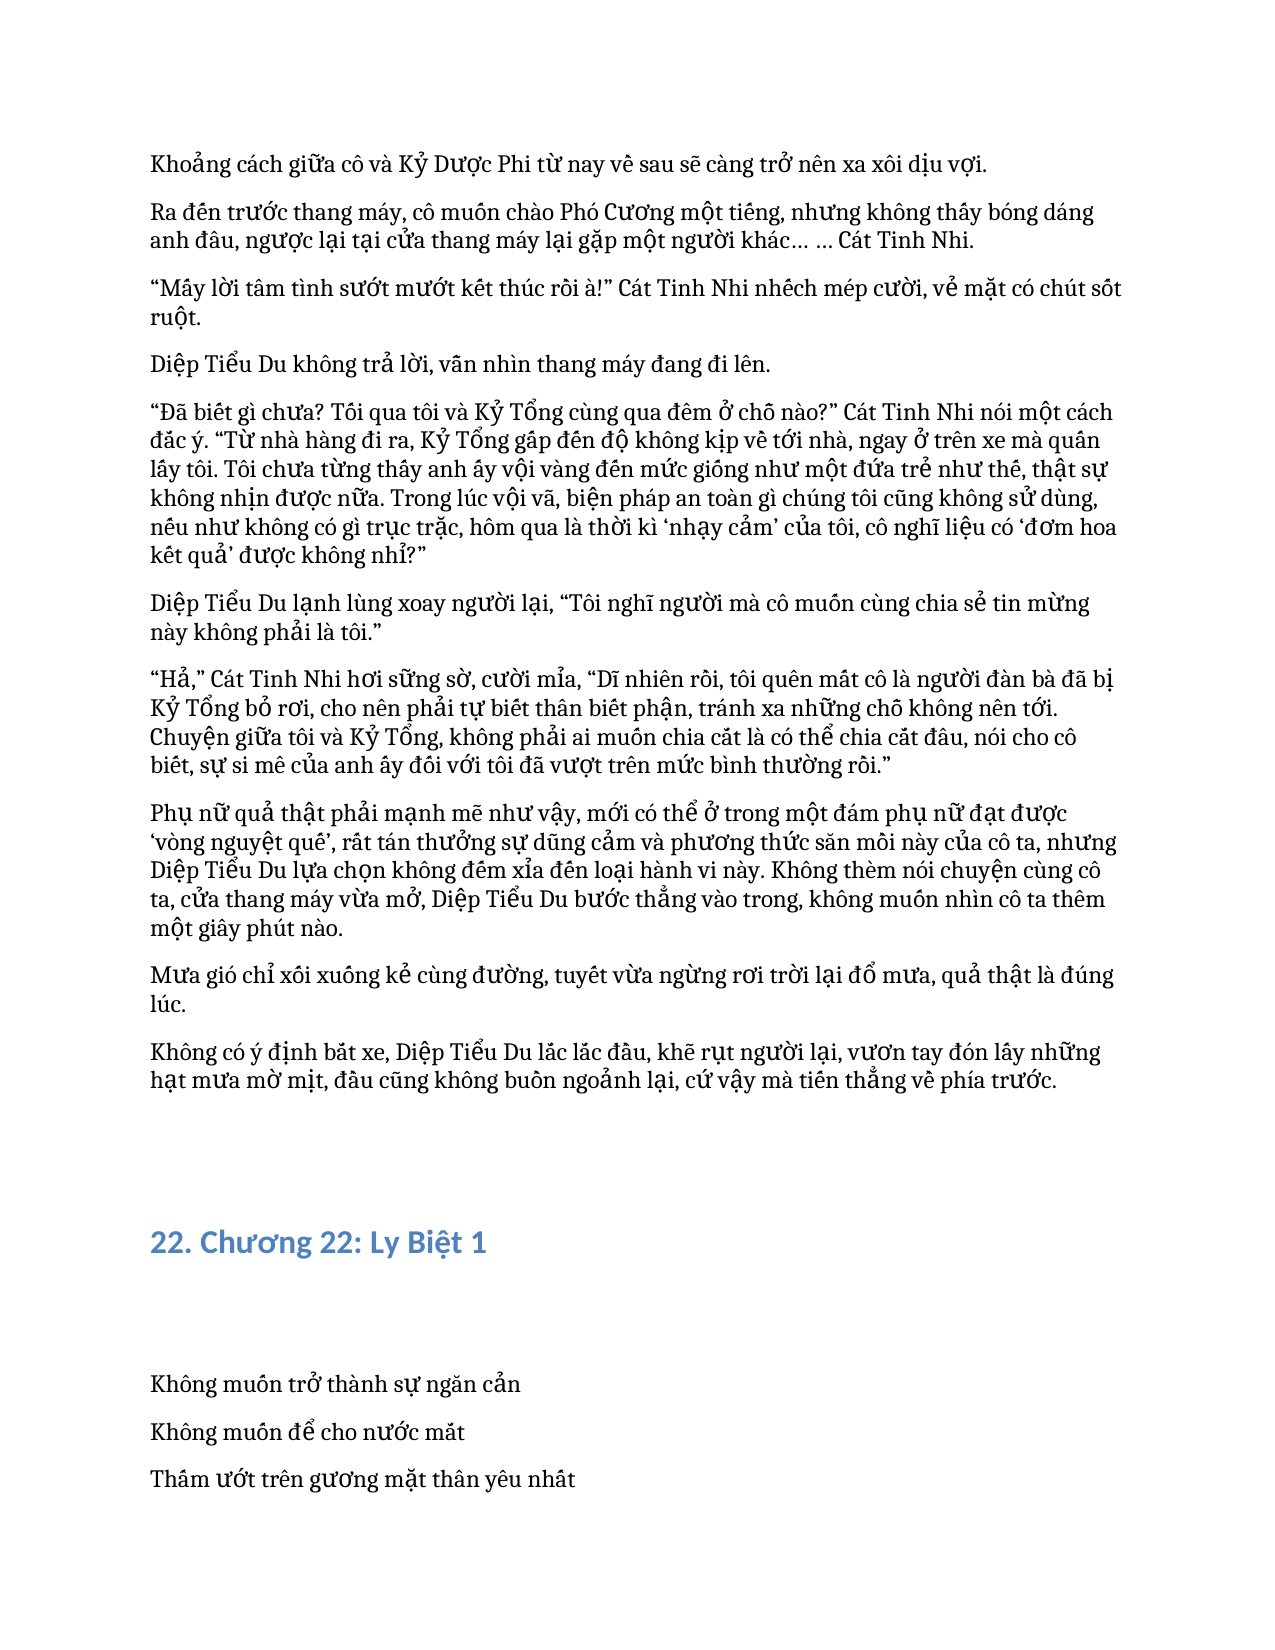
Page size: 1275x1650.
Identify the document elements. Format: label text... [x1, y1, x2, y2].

text Thấm ướt trên gương mặt thân yêu nhất [150, 1465, 1125, 1494]
text Diệp Tiểu Du lạnh lùng xoay người lại, “Tôi nghĩ người mà cô muốn cùng chia sẻ tin mừng này không phải là tôi.” [150, 589, 1125, 646]
text Không muốn để cho nước mắt [150, 1418, 1125, 1447]
text “Mấy lời tâm tình sướt mướt kết thúc rồi à!” Cát Tinh Nhi nhếch mép cười, vẻ mặt có chút sốt ruột. [150, 274, 1125, 331]
text Mưa gió chỉ xối xuống kẻ cùng đường, tuyết vừa ngừng rơi trời lại đổ mưa, quả thật là đúng lúc. [150, 961, 1125, 1019]
text Phụ nữ quả thật phải mạnh mẽ như vậy, mới có thể ở trong một đám phụ nữ đạt được ‘vòng nguyệt quế’, rất tán thưởng sự dũng cảm và phương thức săn mồi này của cô ta, nhưng Diệp Tiểu Du lựa chọn không đếm xỉa đến loại hành vi này. Không thèm nói chuyện cùng cô ta, cửa thang máy vừa mở, Diệp Tiểu Du bước thẳng vào trong, không muốn nhìn cô ta thêm một giây phút nào. [150, 799, 1125, 942]
text Ra đến trước thang máy, cô muốn chào Phó Cương một tiếng, nhưng không thấy bóng dáng anh đâu, ngược lại tại cửa thang máy lại gặp một người khác… … Cát Tinh Nhi. [150, 197, 1125, 255]
text “Hả,” Cát Tinh Nhi hơi sững sờ, cười mỉa, “Dĩ nhiên rồi, tôi quên mất cô là người đàn bà đã bị Kỷ Tổng bỏ rơi, cho nên phải tự biết thân biết phận, tránh xa những chỗ không nên tới. Chuyện giữa tôi và Kỷ Tổng, không phải ai muốn chia cắt là có thể chia cắt đâu, nói cho cô biết, sự si mê của anh ấy đối với tôi đã vượt trên mức bình thường rồi.” [150, 665, 1125, 780]
text Không muốn trở thành sự ngăn cản [150, 1370, 1125, 1399]
text “Đã biết gì chưa? Tối qua tôi và Kỷ Tổng cùng qua đêm ở chỗ nào?” Cát Tinh Nhi nói một cách đắc ý. “Từ nhà hàng đi ra, Kỷ Tổng gấp đến độ không kịp về tới nhà, ngay ở trên xe mà quấn lấy tôi. Tôi chưa từng thấy anh ấy vội vàng đến mức giống như một đứa trẻ như thế, thật sự không nhịn được nữa. Trong lúc vội vã, biện pháp an toàn gì chúng tôi cũng không sử dùng, nếu như không có gì trục trặc, hôm qua là thời kì ‘nhạy cảm’ của tôi, cô nghĩ liệu có ‘đơm hoa kết quả’ được không nhỉ?” [150, 397, 1125, 570]
text Diệp Tiểu Du không trả lời, vẫn nhìn thang máy đang đi lên. [150, 350, 1125, 379]
text Khoảng cách giữa cô và Kỷ Dược Phi từ nay về sau sẽ càng trở nên xa xôi dịu vợi. [150, 150, 1125, 179]
text Không có ý định bắt xe, Diệp Tiểu Du lắc lắc đầu, khẽ rụt người lại, vươn tay đón lấy những hạt mưa mờ mịt, đầu cũng không buồn ngoảnh lại, cứ vậy mà tiến thẳng về phía trước. [150, 1037, 1125, 1095]
subtitle 22. Chương 22: Ly Biệt 1 [150, 1221, 1125, 1262]
